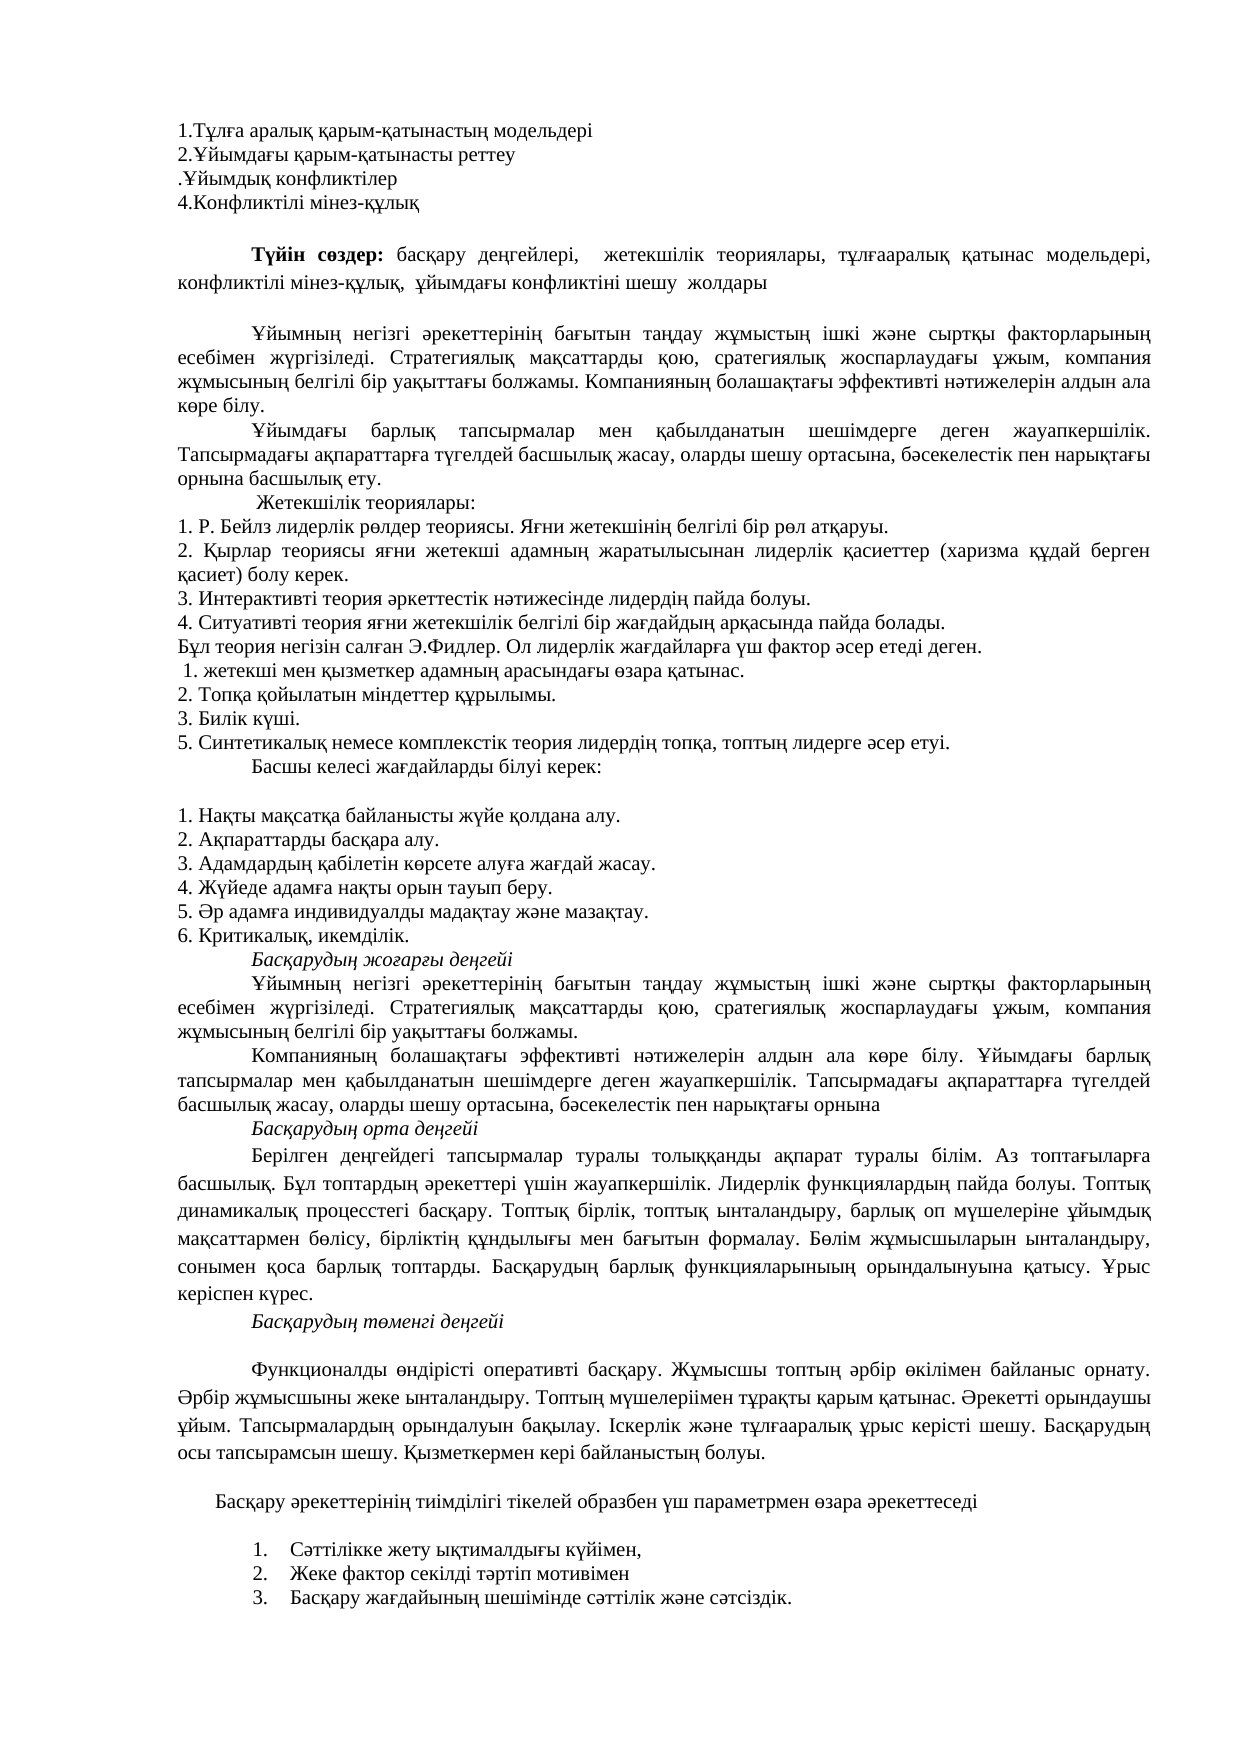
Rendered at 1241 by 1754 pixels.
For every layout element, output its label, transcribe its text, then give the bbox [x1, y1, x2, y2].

text 3. Билік күші. [177, 706, 1152, 730]
text 1. Нақты мақсатқа байланысты жүйе қолдана алу. [177, 803, 1152, 827]
text Ұйымның негізгі әрекеттерінің бағытын таңдау жұмыстың ішкі және сыртқы факторларының есебімен жүргізіледі. Стратегиялық мақсаттарды қою, сратегиялық жоспарлаудағы ұжым, компания жұмысының белгілі бір уақыттағы болжамы. Компанияның болашақтағы эффективті нәтижелерін алдын ала көре білу. [177, 321, 1152, 417]
text Жетекшілік теориялары: [177, 490, 1152, 514]
text Басқарудың жоғарғы деңгейі [177, 947, 1152, 971]
text 1. Р. Бейлз лидерлік рөлдер теориясы. Яғни жетекшінің белгілі бір рөл атқаруы. [177, 514, 1152, 538]
text 4. Ситуативті теория яғни жетекшілік белгілі бір жағдайдың арқасында пайда болады. [177, 610, 1152, 634]
text 6. Критикалық, икемділік. [177, 923, 1152, 947]
text 3. Интерактивті теория әркеттестік нәтижесінде лидердің пайда болуы. [177, 586, 1152, 610]
text Ұйымның негізгі әрекеттерінің бағытын таңдау жұмыстың ішкі және сыртқы факторларының есебімен жүргізіледі. Стратегиялық мақсаттарды қою, сратегиялық жоспарлаудағы ұжым, компания жұмысының белгілі бір уақыттағы болжамы. [177, 971, 1152, 1043]
list Жеке фактор секілді тәртіп мотивімен [252, 1561, 1152, 1585]
text Компанияның болашақтағы эффективті нәтижелерін алдын ала көре білу. Ұйымдағы барлық тапсырмалар мен қабылданатын шешімдерге деген жауапкершілік. Тапсырмадағы ақпараттарға түгелдей басшылық жасау, оларды шешу ортасына, бәсекелестік пен нарықтағы орнына [177, 1043, 1152, 1116]
text .Ұйымдық конфликтілер [177, 166, 1152, 190]
text Басшы келесі жағдайларды білуі керек: [177, 754, 1152, 778]
text Бұл теория негізін салған Э.Фидлер. Ол лидерлік жағдайларға үш фактор әсер етеді деген. [177, 634, 1152, 658]
text Басқарудың төменгі деңгейі [177, 1309, 1152, 1333]
text 4.Конфликтілі мінез-құлық [177, 190, 1152, 214]
text 1. жетекші мен қызметкер адамның арасындағы өзара қатынас. [177, 658, 1152, 682]
text 5. Әр адамға индивидуалды мадақтау және мазақтау. [177, 899, 1152, 923]
text Түйін сөздер: басқару деңгейлері, жетекшілік теориялары, тұлғааралық қатынас модельдері, конфликтілі мінез-құлық, ұйымдағы конфликтіні шешу жолдары [177, 242, 1152, 294]
text Басқару әрекеттерінің тиімділігі тікелей образбен үш параметрмен өзара әрекеттеседі [177, 1488, 1152, 1513]
text 2.Ұйымдағы қарым-қатынасты реттеу [177, 142, 1152, 166]
text 3. Адамдардың қабілетін көрсете алуға жағдай жасау. [177, 851, 1152, 875]
text 2. Ақпараттарды басқара алу. [177, 827, 1152, 851]
text 4. Жүйеде адамға нақты орын тауып беру. [177, 875, 1152, 899]
text Басқарудың орта деңгейі [177, 1116, 1152, 1140]
text 2. Топқа қойылатын міндеттер құрылымы. [177, 682, 1152, 706]
text 5. Синтетикалық немесе комплекстік теория лидердің топқа, топтың лидерге әсер етуі. [177, 730, 1152, 754]
text Ұйымдағы барлық тапсырмалар мен қабылданатын шешімдерге деген жауапкершілік. Тапсырмадағы ақпараттарға түгелдей басшылық жасау, оларды шешу ортасына, бәсекелестік пен нарықтағы орнына басшылық ету. [177, 417, 1152, 490]
text Функционалды өндірісті оперативті басқару. Жұмысшы топтың әрбір өкілімен байланыс орнату. Әрбір жұмысшыны жеке ынталандыру. Топтың мүшелеріімен тұрақты қарым қатынас. Әрекетті орындаушы ұйым. Тапсырмалардың орындалуын бақылау. Іскерлік және тұлғааралық ұрыс керісті шешу. Басқарудың осы тапсырамсын шешу. Қызметкермен кері байланыстың болуы. [177, 1357, 1152, 1464]
text 2. Қырлар теориясы яғни жетекші адамның жаратылысынан лидерлік қасиеттер (харизма құдай берген қасиет) болу керек. [177, 538, 1152, 586]
list Сәттілікке жету ықтималдығы күйімен, [252, 1537, 1152, 1561]
text Берілген деңгейдегі тапсырмалар туралы толыққанды ақпарат туралы білім. Аз топтағыларға басшылық. Бұл топтардың әрекеттері үшін жауапкершілік. Лидерлік функциялардың пайда болуы. Топтық динамикалық процесстегі басқару. Топтық бірлік, топтық ынталандыру, барлық оп мүшелеріне ұйымдық мақсаттармен бөлісу, бірліктің құндылығы мен бағытын формалау. Бөлім жұмысшыларын ынталандыру, сонымен қоса барлық топтарды. Басқарудың барлық функцияларыныың орындалынуына қатысу. Ұрыс керіспен күрес. [177, 1143, 1152, 1305]
text 1.Тұлға аралық қарым-қатынастың модельдері [177, 118, 1152, 142]
list Басқару жағдайының шешімінде сәттілік және сәтсіздік. [252, 1585, 1152, 1609]
